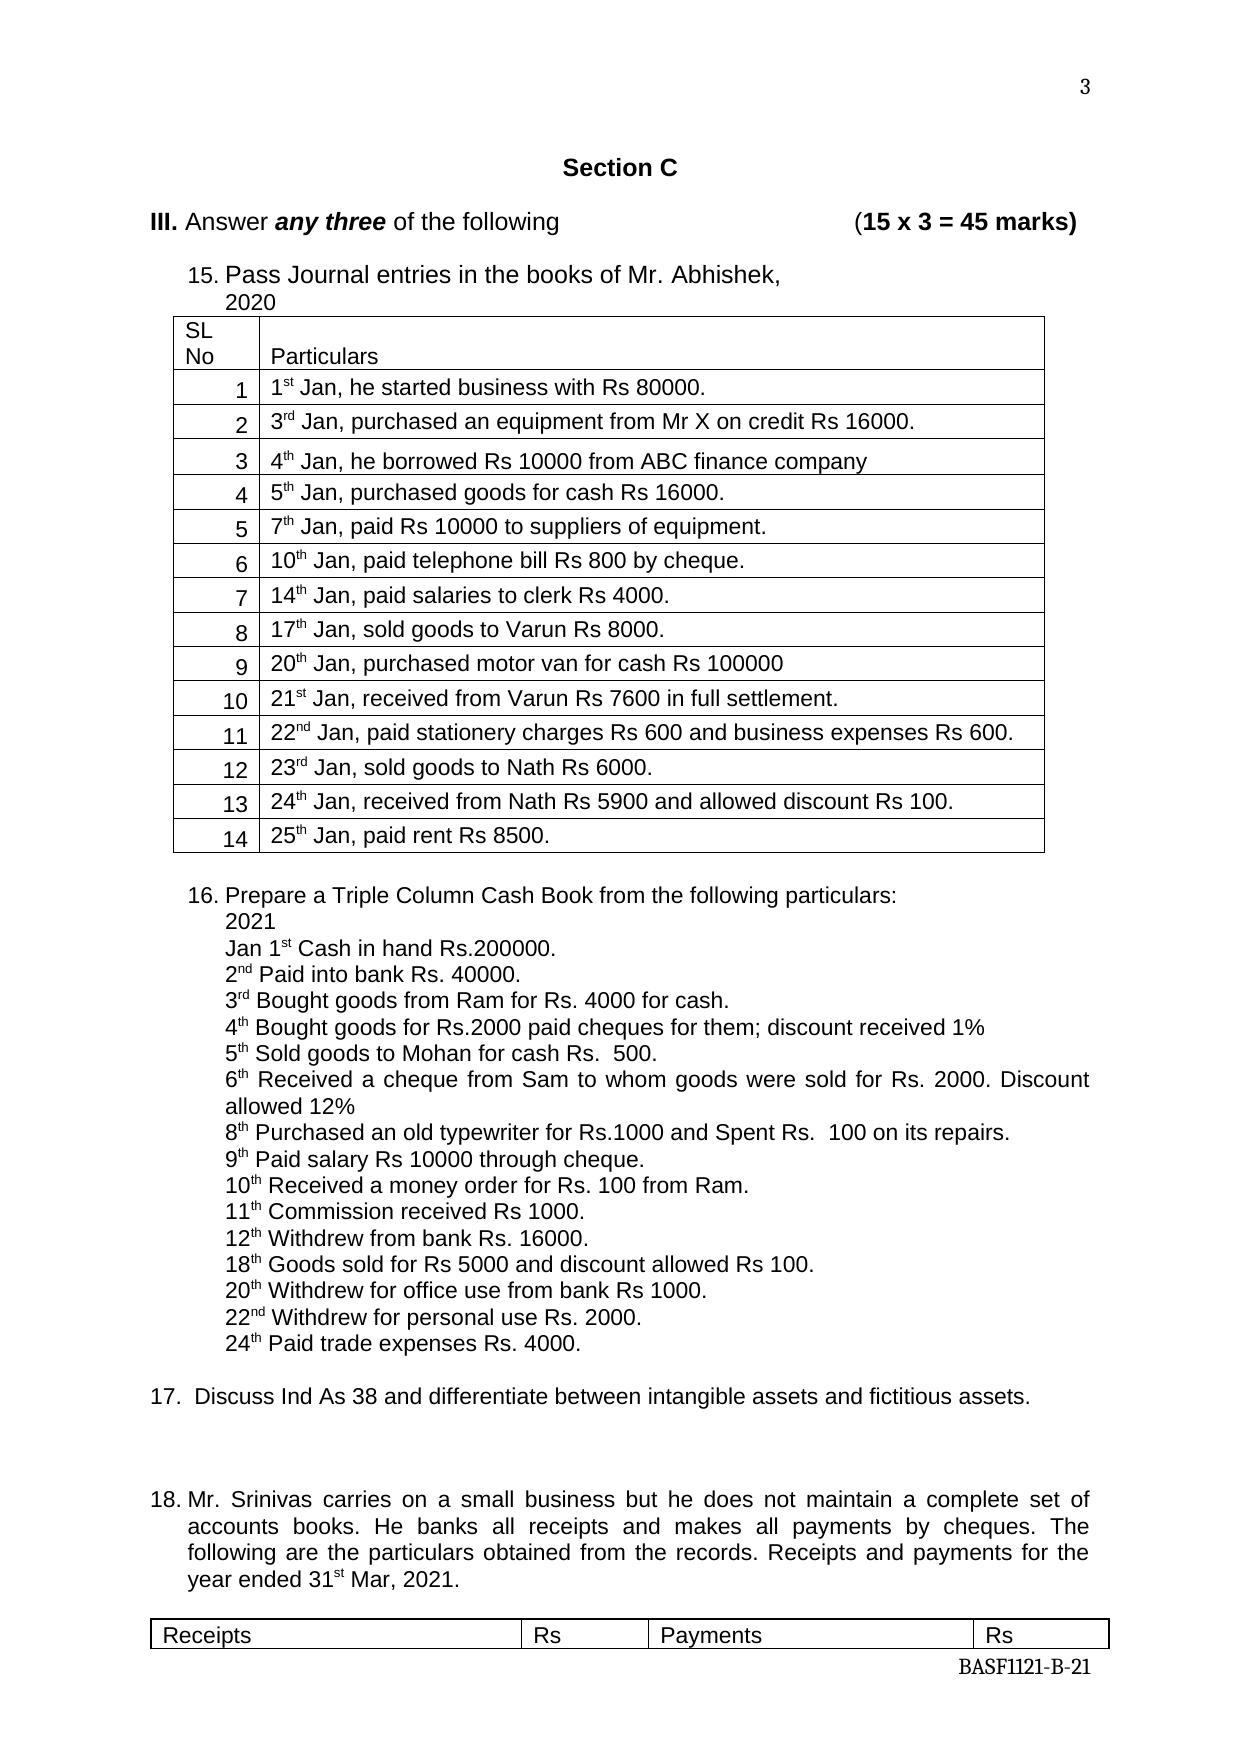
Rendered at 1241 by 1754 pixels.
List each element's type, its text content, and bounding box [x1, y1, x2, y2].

table_cell 2 [174, 405, 259, 438]
list 2020 [225, 289, 1090, 316]
list 2nd Paid into bank Rs. 40000. [225, 961, 1090, 987]
table_cell 4 [174, 475, 259, 508]
table_cell 12 [174, 750, 259, 783]
text Section C [150, 153, 1090, 182]
table_header Rs [974, 1620, 1108, 1648]
table_cell 17th Jan, sold goods to Varun Rs 8000. [260, 613, 1044, 646]
table_cell 22nd Jan, paid stationery charges Rs 600 and business expenses Rs 600. [260, 716, 1044, 749]
list 9th Paid salary Rs 10000 through cheque. [225, 1146, 1090, 1172]
list 12th Withdrew from bank Rs. 16000. [225, 1224, 1090, 1251]
list 8th Purchased an old typewriter for Rs.1000 and Spent Rs. 100 on its repairs. [225, 1119, 1090, 1146]
list Pass Journal entries in the books of Mr. Abhishek, [187, 261, 1090, 289]
list 11th Commission received Rs 1000. [225, 1198, 1090, 1224]
table_cell 3rd Jan, purchased an equipment from Mr X on credit Rs 16000. [260, 405, 1044, 438]
table_cell 3 [174, 439, 259, 474]
list 24th Paid trade expenses Rs. 4000. [225, 1330, 1090, 1356]
list 5th Sold goods to Mohan for cash Rs. 500. [225, 1040, 1090, 1066]
table_cell 1 [174, 370, 259, 404]
list 6th Received a cheque from Sam to whom goods were sold for Rs. 2000. Discount allowed 12% [225, 1066, 1090, 1119]
list 4th Bought goods for Rs.2000 paid cheques for them; discount received 1% [225, 1014, 1090, 1040]
table_header Rs [522, 1620, 648, 1648]
list 18th Goods sold for Rs 5000 and discount allowed Rs 100. [225, 1251, 1090, 1277]
list 10th Received a money order for Rs. 100 from Ram. [225, 1172, 1090, 1198]
table_cell 10 [174, 681, 259, 715]
table_cell 14th Jan, paid salaries to clerk Rs 4000. [260, 578, 1044, 612]
list Jan 1st Cash in hand Rs.200000. [225, 935, 1090, 961]
table_header Payments [649, 1620, 973, 1648]
table_cell 6 [174, 544, 259, 577]
table_header Receipts [152, 1620, 521, 1648]
list 2021 [225, 908, 1090, 935]
list Discuss Ind As 38 and differentiate between intangible assets and fictitious assets. [150, 1383, 1090, 1409]
table_cell 9 [174, 647, 259, 680]
table_cell 11 [174, 716, 259, 749]
table_cell 10th Jan, paid telephone bill Rs 800 by cheque. [260, 544, 1044, 577]
list Prepare a Triple Column Cash Book from the following particulars: [187, 882, 1090, 908]
table_cell 20th Jan, purchased motor van for cash Rs 100000 [260, 647, 1044, 680]
table_cell 21st Jan, received from Varun Rs 7600 in full settlement. [260, 681, 1044, 715]
table_header Particulars [260, 317, 1044, 369]
list 20th Withdrew for office use from bank Rs 1000. [225, 1277, 1090, 1304]
table_header SL No [174, 317, 259, 369]
table_cell 24th Jan, received from Nath Rs 5900 and allowed discount Rs 100. [260, 785, 1044, 818]
text III. Answer any three of the following (15 x 3 = 45 marks) [150, 207, 1090, 235]
list Mr. Srinivas carries on a small business but he does not maintain a complete set of accounts books. He banks all receipts and makes all payments by cheques. The following are the particulars obtained from the records. Receipts and payments for the year ended 31st Mar, 2021. [150, 1486, 1090, 1592]
table_cell 5 [174, 510, 259, 543]
table_cell 25th Jan, paid rent Rs 8500. [260, 819, 1044, 852]
table_cell 7 [174, 578, 259, 612]
table_cell 1st Jan, he started business with Rs 80000. [260, 370, 1044, 404]
table_cell 7th Jan, paid Rs 10000 to suppliers of equipment. [260, 510, 1044, 543]
list 22nd Withdrew for personal use Rs. 2000. [225, 1304, 1090, 1330]
table_cell 8 [174, 613, 259, 646]
table_cell 5th Jan, purchased goods for cash Rs 16000. [260, 475, 1044, 508]
table_cell 14 [174, 819, 259, 852]
table_cell 23rd Jan, sold goods to Nath Rs 6000. [260, 750, 1044, 783]
list 3rd Bought goods from Ram for Rs. 4000 for cash. [225, 987, 1090, 1014]
table_cell 4th Jan, he borrowed Rs 10000 from ABC finance company [260, 439, 1044, 474]
table_cell 13 [174, 785, 259, 818]
